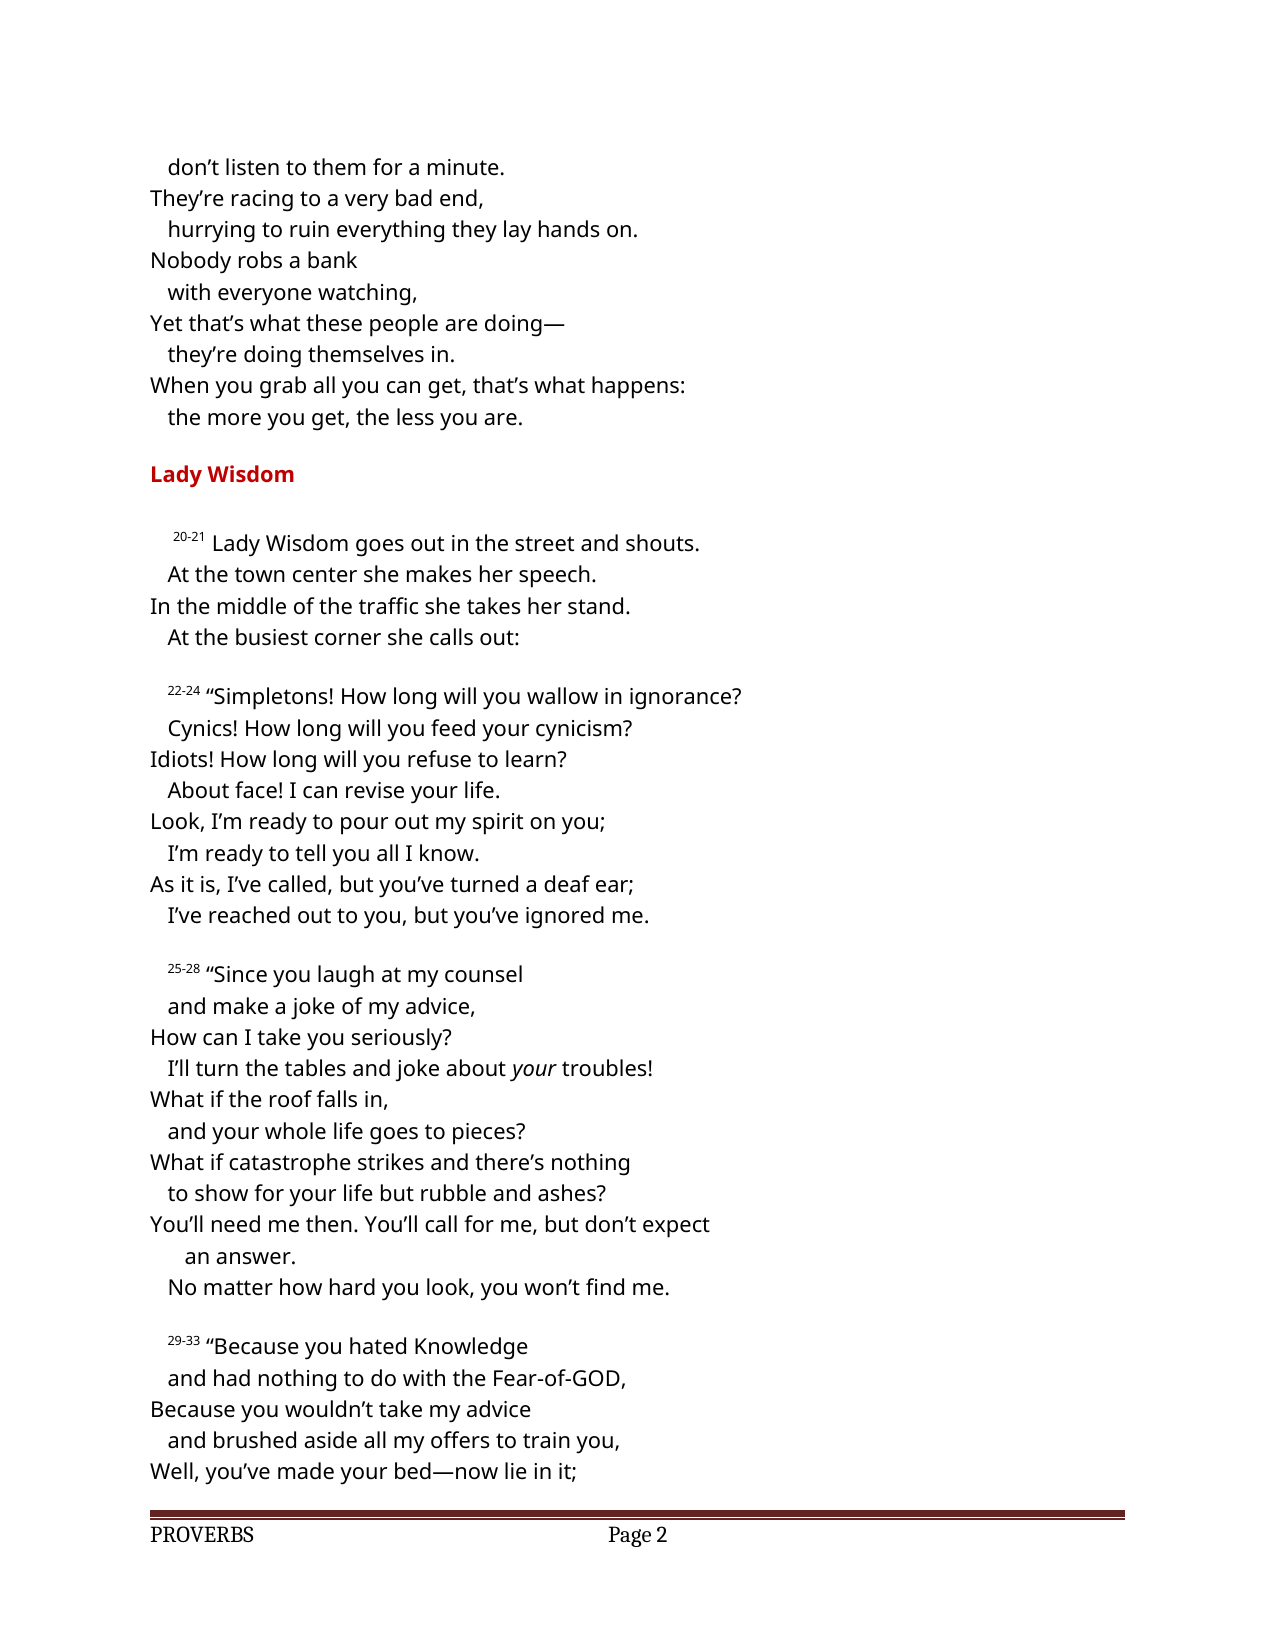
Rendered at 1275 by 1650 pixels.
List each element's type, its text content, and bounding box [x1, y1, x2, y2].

text 20-21 Lady Wisdom goes out in the street and shouts. At the town center she makes her speech. In the middle of the traffic she takes her stand. At the busiest corner she calls out: [150, 527, 1125, 652]
text Lady Wisdom [150, 459, 1125, 489]
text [150, 150, 1125, 431]
text 22-24 “Simpletons! How long will you wallow in ignorance? Cynics! How long will you feed your cynicism? Idiots! How long will you refuse to learn? About face! I can revise your life. Look, I’m ready to pour out my spirit on you; I’m ready to tell you all I know. As it is, I’ve called, but you’ve turned a deaf ear; I’ve reached out to you, but you’ve ignored me. [150, 680, 1125, 930]
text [150, 1330, 1125, 1486]
text 25-28 “Since you laugh at my counsel and make a joke of my advice, How can I take you seriously? I’ll turn the tables and joke about your troubles! What if the roof falls in, and your whole life goes to pieces? What if catastrophe strikes and there’s nothing to show for your life but rubble and ashes? You’ll need me then. You’ll call for me, but don’t expect an answer. No matter how hard you look, you won’t find me. [150, 958, 1125, 1302]
